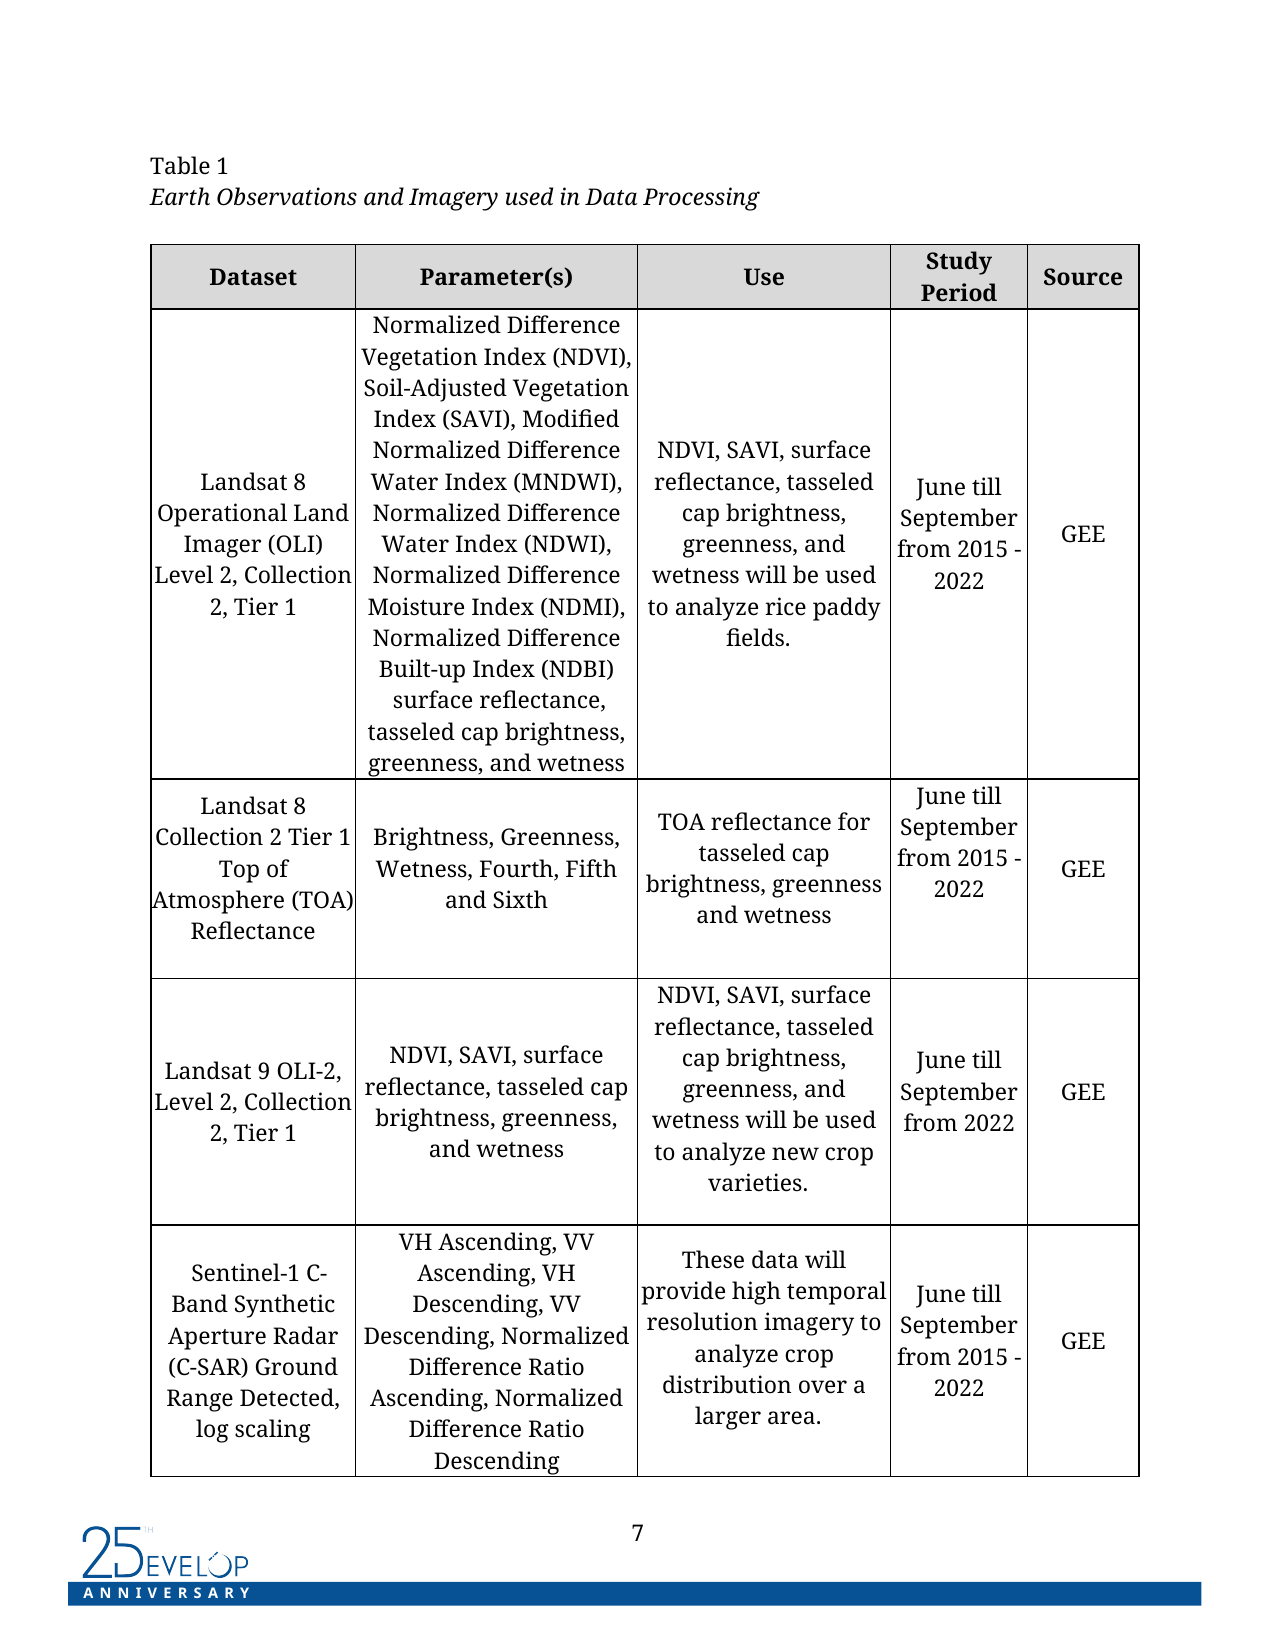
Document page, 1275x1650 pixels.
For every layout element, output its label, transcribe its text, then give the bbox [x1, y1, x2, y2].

table_cell Landsat 8 Collection 2 Tier 1 Top of Atmosphere (TOA) Reflectance [152, 780, 355, 978]
table_cell GEE [1028, 310, 1138, 778]
text Table 1 [150, 150, 1125, 181]
table_header Use [638, 245, 890, 308]
table_cell NDVI, SAVI, surface reflectance, tasseled cap brightness, greenness, and wetness will be used to analyze new crop varieties. [638, 979, 890, 1224]
table_cell GEE [1028, 979, 1138, 1224]
table_cell June till September from 2015 - 2022 [891, 310, 1027, 778]
table_cell Sentinel-1 C-Band Synthetic Aperture Radar (C-SAR) Ground Range Detected, log scaling [152, 1226, 355, 1476]
table_cell June till September from 2015 - 2022 [891, 1226, 1027, 1476]
table_cell NDVI, SAVI, surface reflectance, tasseled cap brightness, greenness, and wetness will be used to analyze rice paddy fields. [638, 310, 890, 778]
table_cell Landsat 8 Operational Land Imager (OLI) Level 2, Collection 2, Tier 1 [152, 310, 355, 778]
table_cell GEE [1028, 1226, 1138, 1476]
picture [75, 1518, 256, 1581]
table_cell Brightness, Greenness, Wetness, Fourth, Fifth and Sixth [356, 780, 637, 978]
table_cell TOA reflectance for tasseled cap brightness, greenness and wetness [638, 780, 890, 978]
table_cell NDVI, SAVI, surface reflectance, tasseled cap brightness, greenness, and wetness [356, 979, 637, 1224]
table_cell June till September from 2022 [891, 979, 1027, 1224]
table_cell These data will provide high temporal resolution imagery to analyze crop distribution over a larger area. [638, 1226, 890, 1476]
table_cell Normalized Difference Vegetation Index (NDVI), Soil-Adjusted Vegetation Index (SAVI), Modified Normalized Difference Water Index (MNDWI), Normalized Difference Water Index (NDWI), Normalized Difference Moisture Index (NDMI), Normalized Difference Built-up Index (NDBI) surface reflectance, tasseled cap brightness, greenness, and wetness [356, 310, 637, 778]
table_cell Landsat 9 OLI-2, Level 2, Collection 2, Tier 1 [152, 979, 355, 1224]
table_header Parameter(s) [356, 245, 637, 308]
table_header Dataset [152, 245, 355, 308]
table_header Study Period [891, 245, 1027, 308]
table_cell GEE [1028, 780, 1138, 978]
table_cell VH Ascending, VV Ascending, VH Descending, VV Descending, Normalized Difference Ratio Ascending, Normalized Difference Ratio Descending [356, 1226, 637, 1476]
text Earth Observations and Imagery used in Data Processing [150, 181, 1125, 212]
table_header Source [1028, 245, 1138, 308]
table_cell June till September from 2015 - 2022 [891, 780, 1027, 978]
